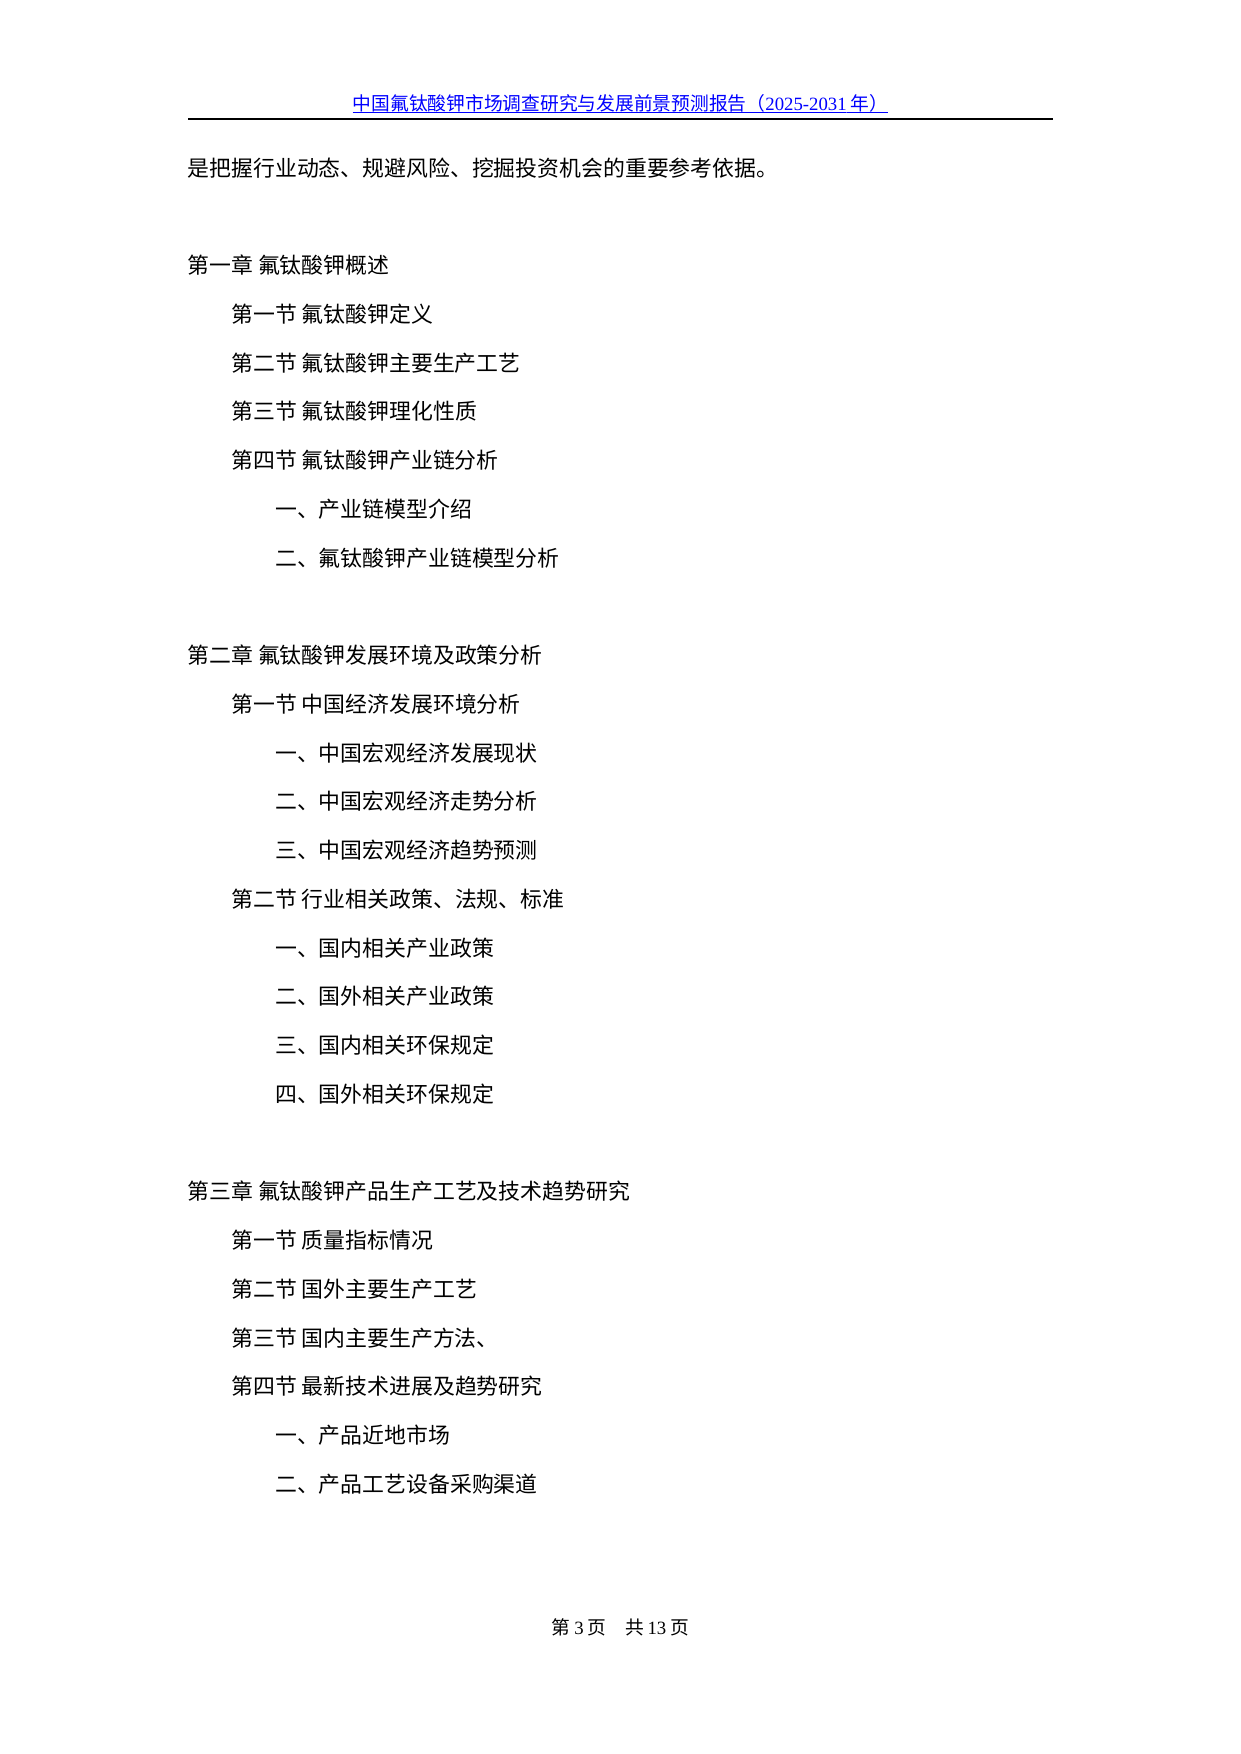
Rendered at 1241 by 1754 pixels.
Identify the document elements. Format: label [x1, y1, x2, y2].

text [187, 150, 1053, 1499]
